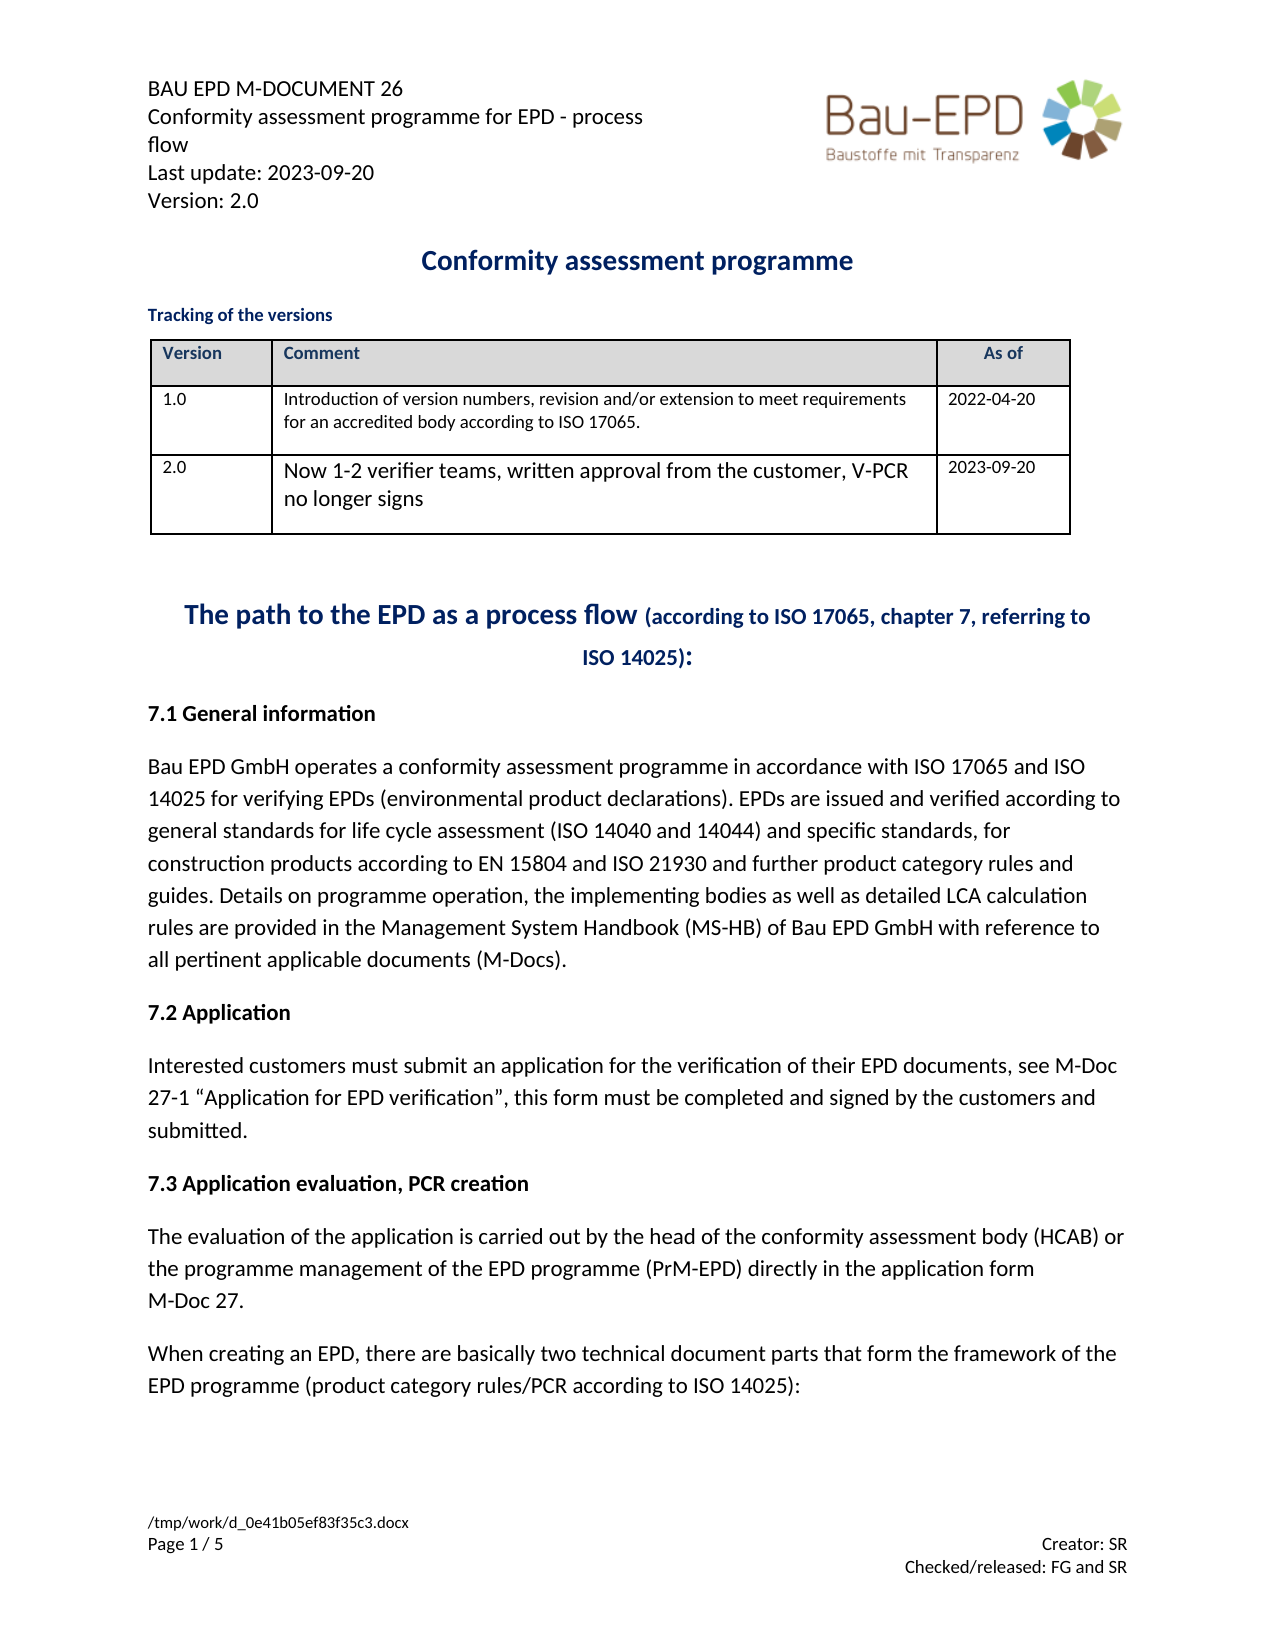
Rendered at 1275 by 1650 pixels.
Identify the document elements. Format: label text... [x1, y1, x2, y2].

text Bau EPD GmbH operates a conformity assessment programme in accordance with ISO 17065 and ISO 14025 for verifying EPDs (environmental product declarations). EPDs are issued and verified according to general standards for life cycle assessment (ISO 14040 and 14044) and specific standards, for construction products according to EN 15804 and ISO 21930 and further product category rules and guides. Details on programme operation, the implementing bodies as well as detailed LCA calculation rules are provided in the Management System Handbook (MS-HB) of Bau EPD GmbH with reference to all pertinent applicable documents (M-Docs). [148, 752, 1127, 973]
text 7.2 Application [148, 998, 1127, 1026]
text 7.3 Application evaluation, PCR creation [148, 1169, 1127, 1197]
table_header Comment [273, 341, 936, 385]
text 7.1 General information [148, 699, 1127, 727]
table_cell 2023-09-20 [938, 456, 1069, 533]
text Interested customers must submit an application for the verification of their EPD documents, see M-Doc 27-1 “Application for EPD verification”, this form must be completed and signed by the customers and submitted. [148, 1051, 1127, 1144]
text Tracking of the versions [148, 304, 1127, 327]
picture [813, 73, 1136, 175]
text When creating an EPD, there are basically two technical document parts that form the framework of the EPD programme (product category rules/PCR according to ISO 14025): [148, 1339, 1127, 1399]
text The evaluation of the application is carried out by the head of the conformity assessment body (HCAB) or the programme management of the EPD programme (PrM-EPD) directly in the application form M-Doc 27. [148, 1222, 1127, 1314]
table_header Version [152, 341, 271, 385]
table_cell 2.0 [152, 456, 271, 533]
text The path to the EPD as a process flow (according to ISO 17065, chapter 7, referring to ISO 14025): [148, 596, 1127, 673]
text Conformity assessment programme [148, 242, 1127, 277]
table_header As of [938, 341, 1069, 385]
table_cell Now 1-2 verifier teams, written approval from the customer, V-PCR no longer signs [273, 456, 936, 533]
table_cell 1.0 [152, 387, 271, 454]
table_cell 2022-04-20 [938, 387, 1069, 454]
table_cell Introduction of version numbers, revision and/or extension to meet requirements for an accredited body according to ISO 17065. [273, 387, 936, 454]
